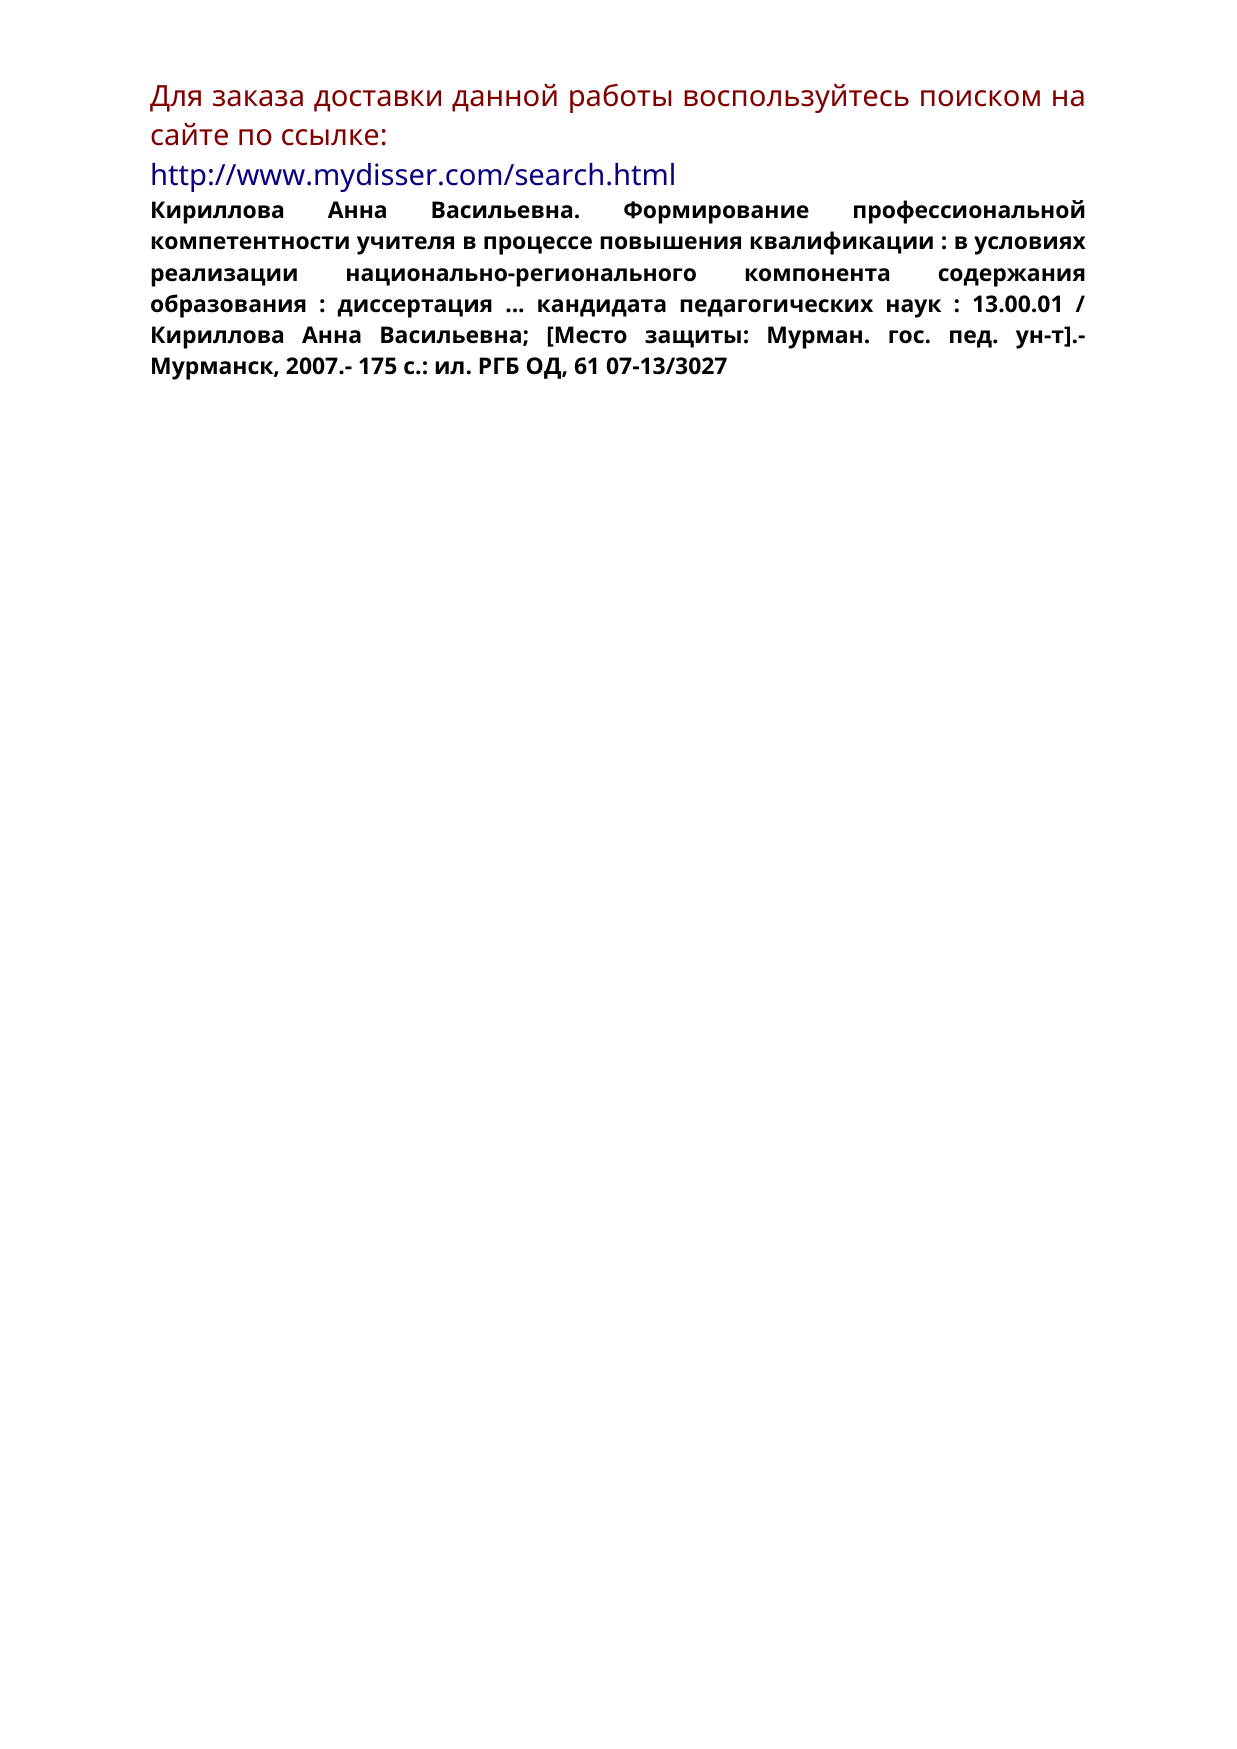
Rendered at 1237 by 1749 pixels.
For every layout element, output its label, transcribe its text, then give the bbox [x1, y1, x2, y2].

text Кириллова Анна Васильевна. Формирование профессиональной компетентности учителя в процессе повышения квалификации : в условиях реализации национально-регионального компонента содержания образования : диссертация ... кандидата педагогических наук : 13.00.01 / Кириллова Анна Васильевна; [Место защиты: Мурман. гос. пед. ун-т].- Мурманск, 2007.- 175 с.: ил. РГБ ОД, 61 07-13/3027 [150, 194, 1086, 382]
